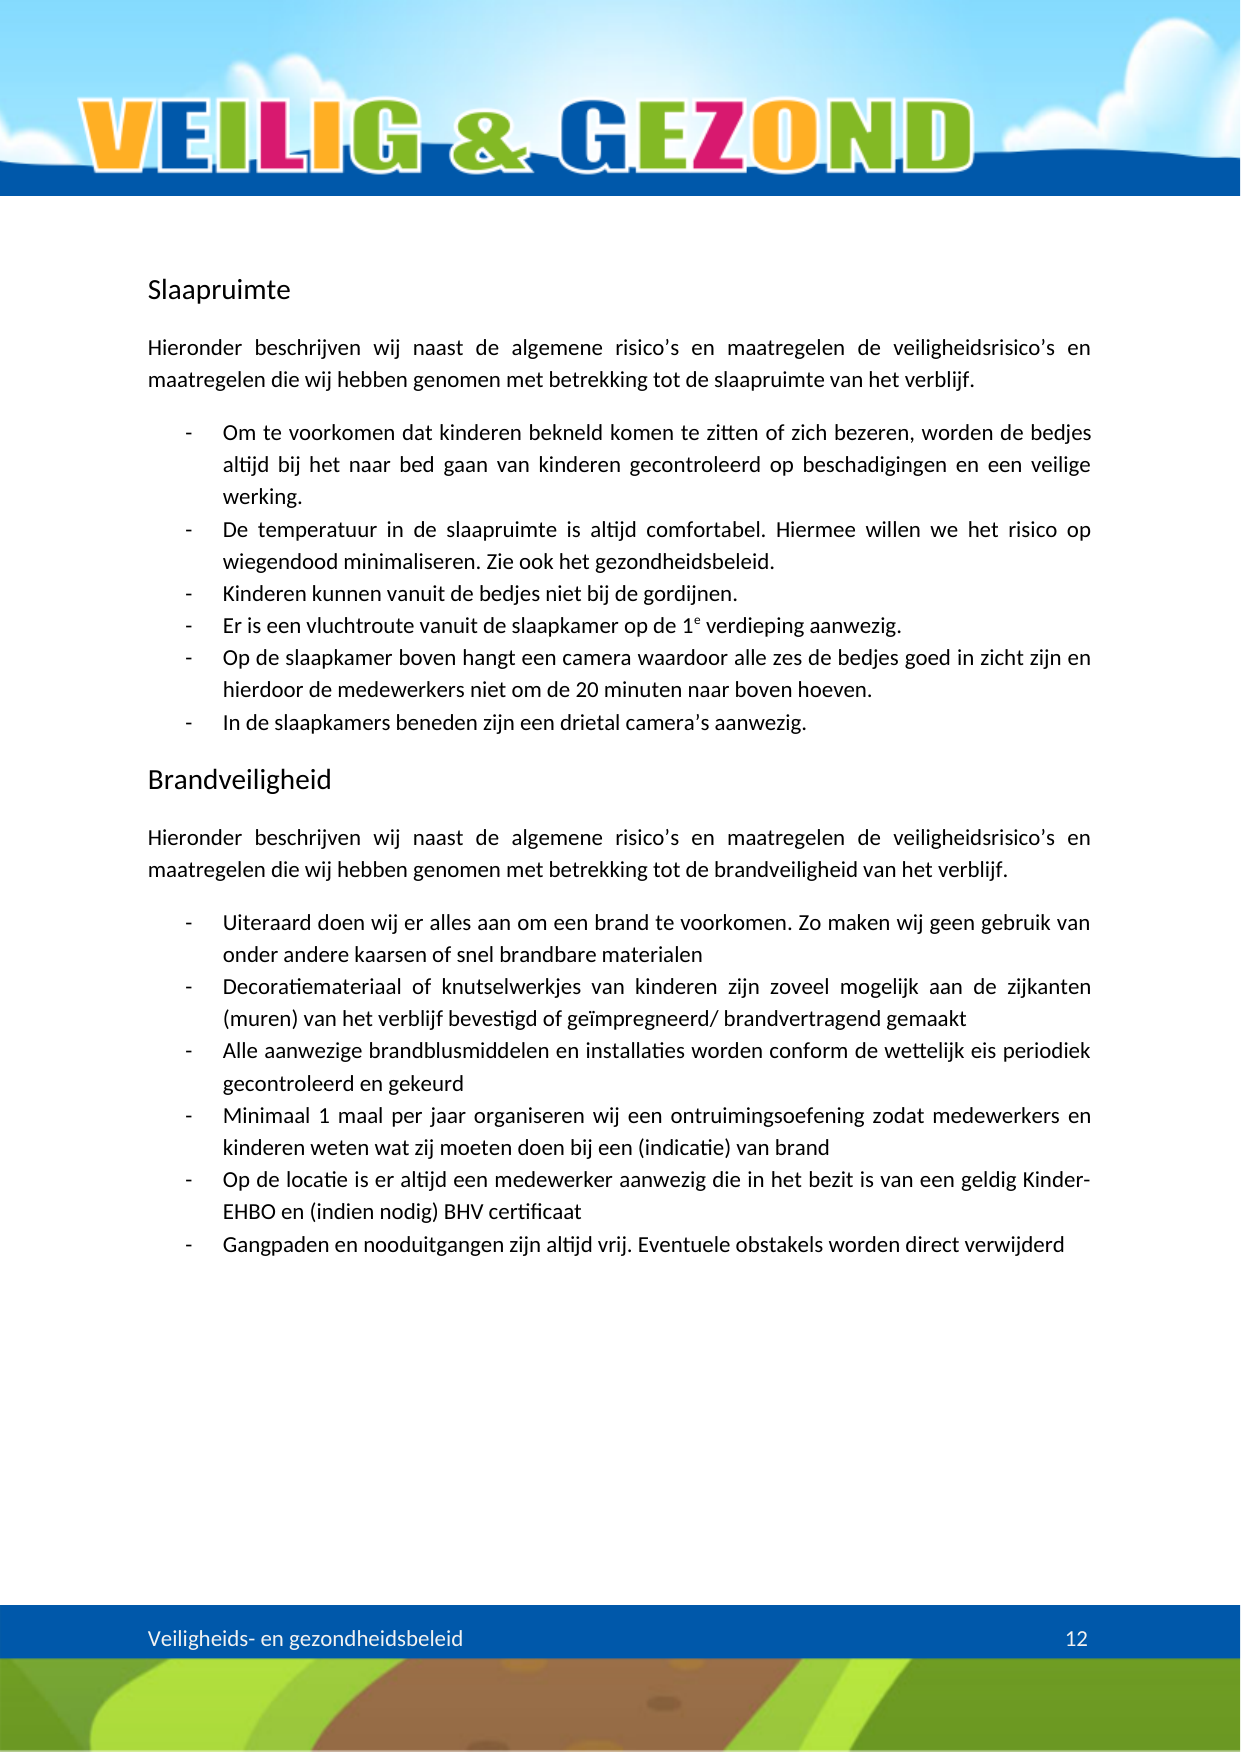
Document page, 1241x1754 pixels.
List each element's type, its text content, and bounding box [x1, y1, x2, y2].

text Hieronder beschrijven wij naast de algemene risico’s en maatregelen de veiligheidsrisico’s en maatregelen die wij hebben genomen met betrekking tot de brandveiligheid van het verblijf. [148, 823, 1093, 883]
list Minimaal 1 maal per jaar organiseren wij een ontruimingsoefening zodat medewerkers en kinderen weten wat zij moeten doen bij een (indicatie) van brand [185, 1101, 1093, 1161]
list Kinderen kunnen vanuit de bedjes niet bij de gordijnen. [185, 579, 1093, 607]
list In de slaapkamers beneden zijn een drietal camera’s aanwezig. [185, 708, 1093, 736]
text Brandveiligheid [148, 761, 1093, 796]
list Decoratiemateriaal of knutselwerkjes van kinderen zijn zoveel mogelijk aan de zijkanten (muren) van het verblijf bevestigd of geïmpregneerd/ brandvertragend gemaakt [185, 972, 1093, 1032]
list Alle aanwezige brandblusmiddelen en installaties worden conform de wettelijk eis periodiek gecontroleerd en gekeurd [185, 1037, 1093, 1097]
text Hieronder beschrijven wij naast de algemene risico’s en maatregelen de veiligheidsrisico’s en maatregelen die wij hebben genomen met betrekking tot de slaapruimte van het verblijf. [148, 333, 1093, 393]
list De temperatuur in de slaapruimte is altijd comfortabel. Hiermee willen we het risico op wiegendood minimaliseren. Zie ook het gezondheidsbeleid. [185, 515, 1093, 575]
list Om te voorkomen dat kinderen bekneld komen te zitten of zich bezeren, worden de bedjes altijd bij het naar bed gaan van kinderen gecontroleerd op beschadigingen en een veilige werking. [185, 418, 1093, 511]
list Gangpaden en nooduitgangen zijn altijd vrij. Eventuele obstakels worden direct verwijderd [185, 1230, 1093, 1258]
text Slaapruimte [148, 271, 1093, 307]
list Uiteraard doen wij er alles aan om een brand te voorkomen. Zo maken wij geen gebruik van onder andere kaarsen of snel brandbare materialen [185, 908, 1093, 968]
list Op de slaapkamer boven hangt een camera waardoor alle zes de bedjes goed in zicht zijn en hierdoor de medewerkers niet om de 20 minuten naar boven hoeven. [185, 643, 1093, 704]
picture [0, 1605, 1241, 1752]
list Er is een vluchtroute vanuit de slaapkamer op de 1e verdieping aanwezig. [185, 611, 1093, 639]
list Op de locatie is er altijd een medewerker aanwezig die in het bezit is van een geldig Kinder-EHBO en (indien nodig) BHV certificaat [185, 1165, 1093, 1226]
picture [0, 0, 1241, 196]
